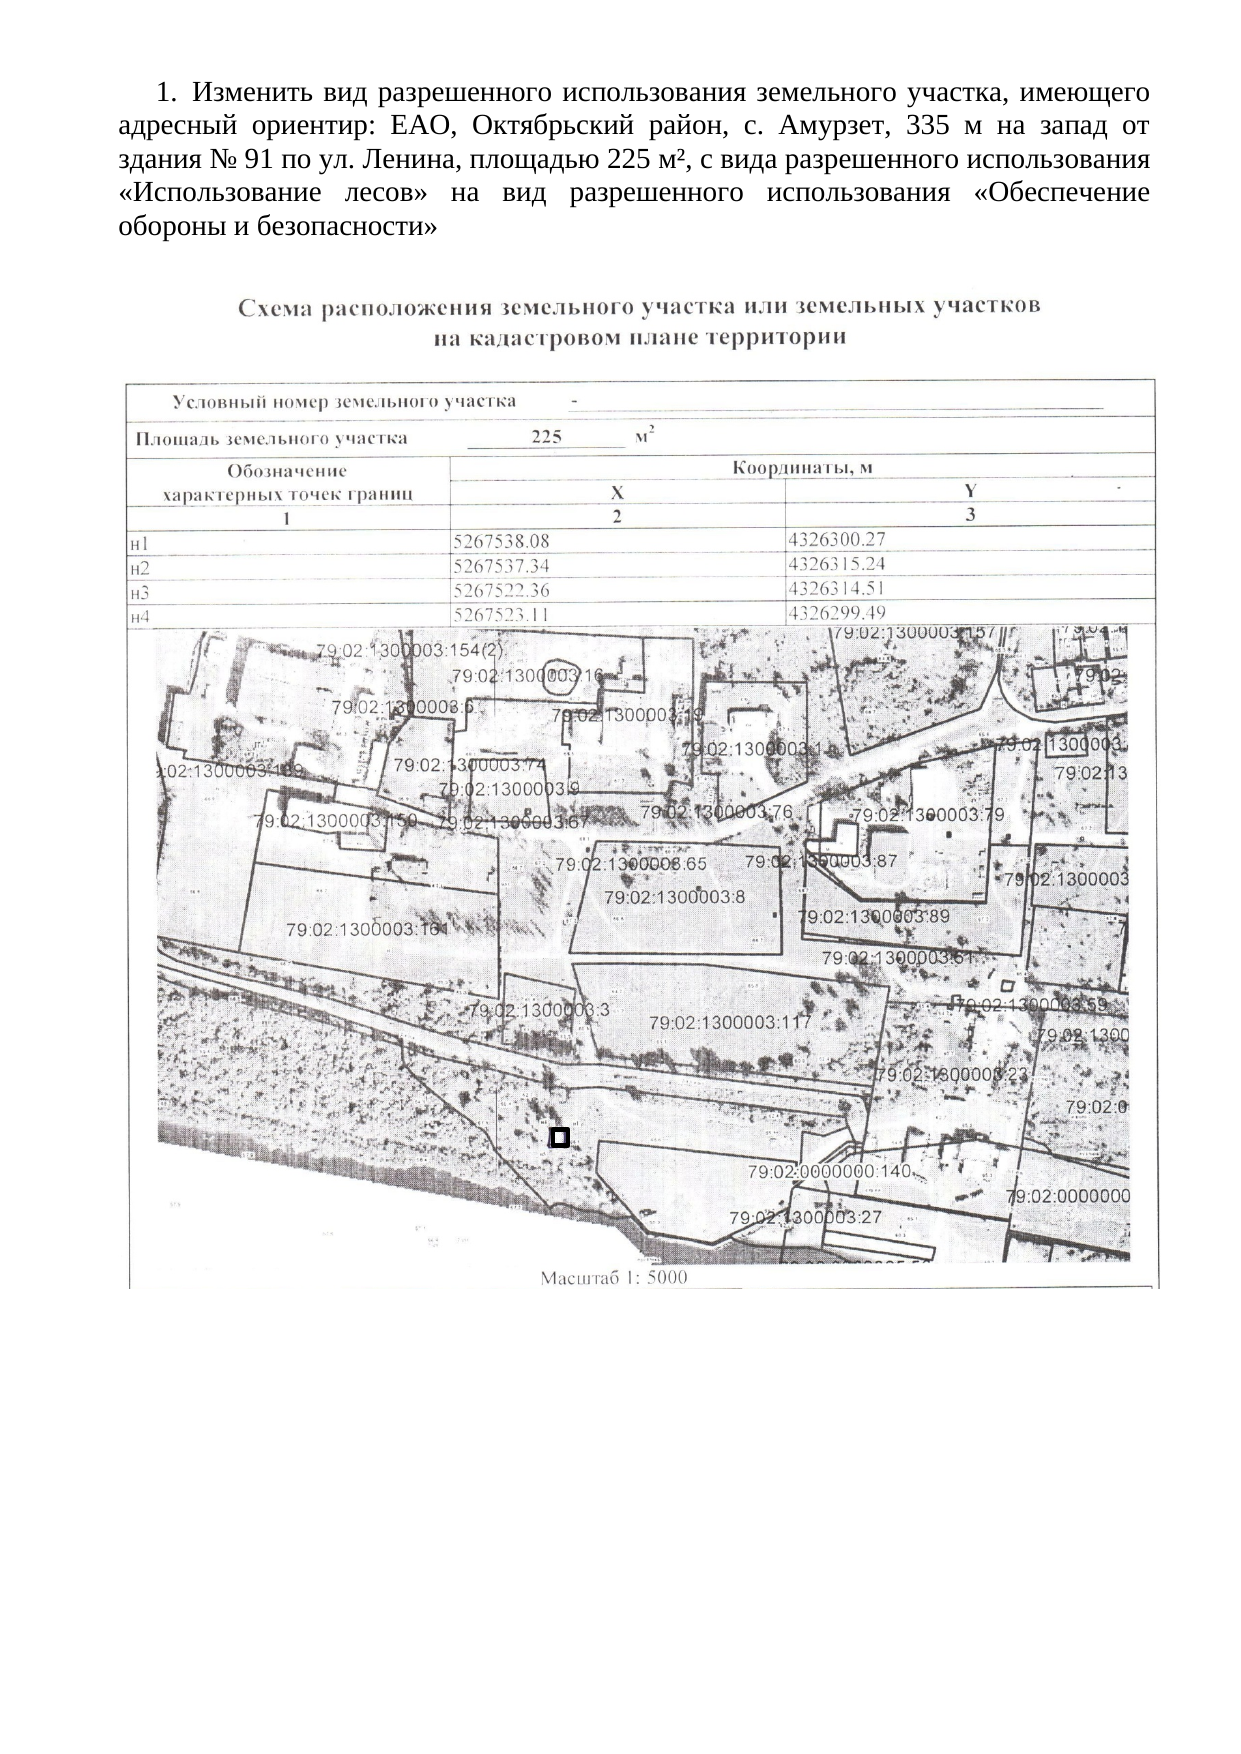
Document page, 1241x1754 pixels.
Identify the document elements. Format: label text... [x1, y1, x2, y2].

picture [118, 285, 1162, 1289]
list Изменить вид разрешенного использования земельного участка, имеющего адресный ориентир: ЕАО, Октябрьский район, с. Амурзет, 335 м на запад от здания № 91 по ул. Ленина, площадью 225 м², с вида разрешенного использования «Использование лесов» на вид разрешенного использования «Обеспечение обороны и безопасности» [118, 74, 1152, 242]
